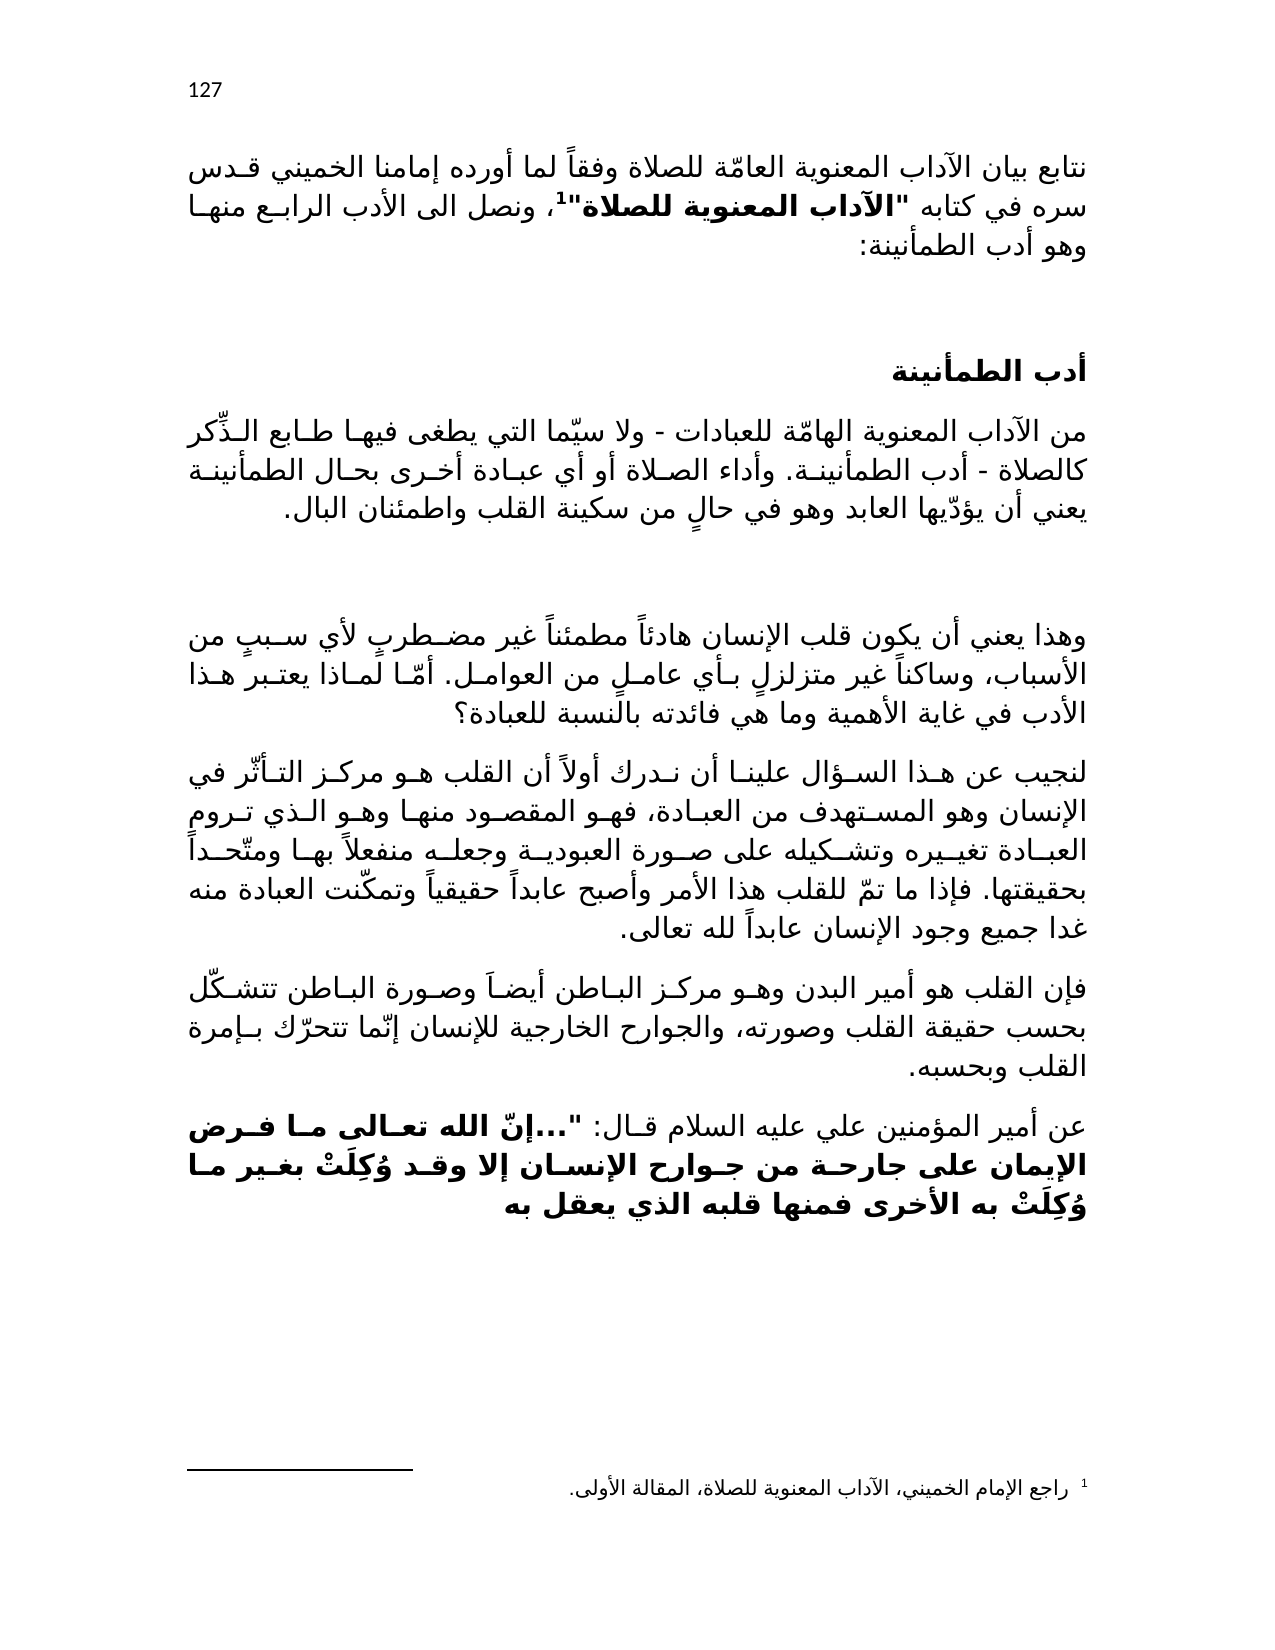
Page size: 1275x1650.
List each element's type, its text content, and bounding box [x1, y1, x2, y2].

text أدب الطمأنينة [187, 354, 1087, 388]
text من الآداب المعنوية الهامّة للعبادات - ولا سيّما التي يطغى فيها طابع الذِّكر كالصلاة - أدب الطمأنينة. وأداء الصلاة أو أي عبادة أخرى بحال الطمأنينة يعني أن يؤدّيها العابد وهو في حالٍ من سكينة القلب واطمئنان البال. [187, 414, 1087, 526]
text نتابع بيان الآداب المعنوية العامّة للصلاة وفقاً لما أورده إمامنا الخميني قدس سره في كتابه "الآداب المعنوية للصلاة"، ونصل الى الأدب الرابع منها وهو أدب الطمأنينة: [187, 150, 1087, 262]
text لنجيب عن هذا السؤال علينا أن ندرك أولاً أن القلب هو مركز التأثّر في الإنسان وهو المستهدف من العبادة، فهو المقصود منها وهو الذي تروم العبادة تغييره وتشكيله على صورة العبودية وجعله منفعلاً بها ومتّحداً بحقيقتها. فإذا ما تمّ للقلب هذا الأمر وأصبح عابداً حقيقياً وتمكّنت العبادة منه غدا جميع وجود الإنسان عابداً لله تعالى. [187, 756, 1087, 946]
text وهذا يعني أن يكون قلب الإنسان هادئاً مطمئناً غير مضطربٍ لأي سببٍ من الأسباب، وساكناً غير متزلزلٍ بأي عاملٍ من العوامل. أمّا لماذا يعتبر هذا الأدب في غاية الأهمية وما هي فائدته بالنسبة للعبادة؟ [187, 618, 1087, 730]
text فإن القلب هو أمير البدن وهو مركز الباطن أيضاَ وصورة الباطن تتشكّل بحسب حقيقة القلب وصورته، والجوارح الخارجية للإنسان إنّما تتحرّك بإمرة القلب وبحسبه. [187, 971, 1087, 1083]
text عن أمير المؤمنين علي عليه السلام قال: "...إنّ الله تعالى ما فرض الإيمان على جارحة من جوارح الإنسان إلا وقد وُكِلَتْ بغير ما وُكِلَتْ به الأخرى فمنها قلبه الذي يعقل به [187, 1109, 1087, 1221]
